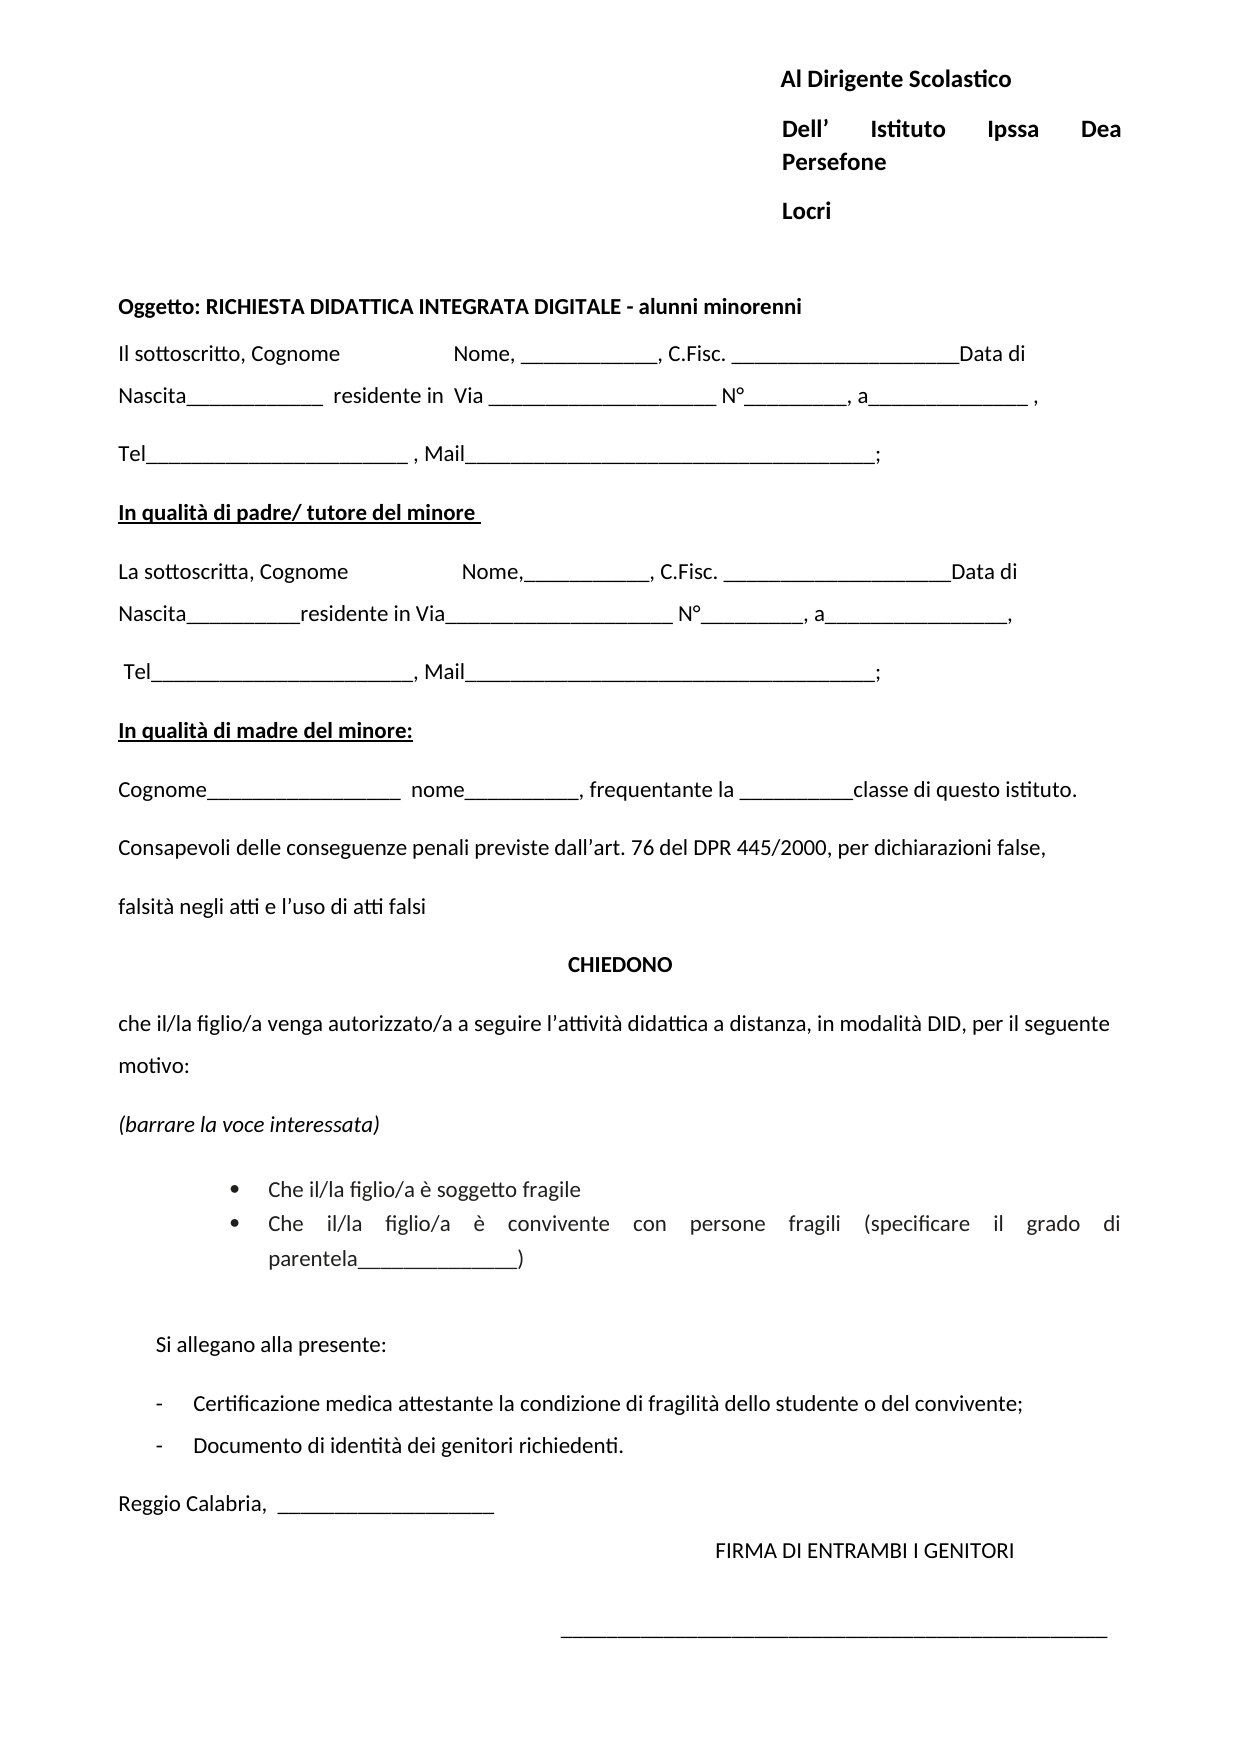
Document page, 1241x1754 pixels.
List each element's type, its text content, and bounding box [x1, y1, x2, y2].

text Al Dirigente Scolastico [118, 63, 1122, 94]
text falsità negli atti e l’uso di atti falsi [118, 892, 1122, 920]
text Reggio Calabria, ___________________ [118, 1489, 1122, 1518]
text Locri [118, 196, 1122, 226]
text ________________________________________________ [561, 1583, 1122, 1642]
list Che il/la figlio/a è soggetto fragile [231, 1168, 1122, 1203]
text La sottoscritta, Cognome Nome,___________, C.Fisc. ____________________Data di Nascita__________residente in Via____________________ N°_________, a________________, [118, 557, 1122, 627]
text Tel_______________________, Mail____________________________________; [118, 657, 1122, 685]
text Dell’ Istituto Ipssa Dea Persefone [782, 113, 1122, 176]
text (barrare la voce interessata) [118, 1110, 1122, 1138]
list Che il/la figlio/a è convivente con persone fragili (specificare il grado di parentela______________) [231, 1203, 1122, 1272]
text CHIEDONO [118, 951, 1122, 979]
text Consapevoli delle conseguenze penali previste dall’art. 76 del DPR 445/2000, per dichiarazioni false, [118, 833, 1122, 861]
text Si allegano alla presente: [156, 1330, 1122, 1358]
text Il sottoscritto, Cognome Nome, ____________, C.Fisc. ____________________Data di Nascita____________ residente in Via ____________________ N°_________, a______________ , [118, 339, 1122, 409]
text Tel_______________________ , Mail____________________________________; [118, 439, 1122, 467]
list Documento di identità dei genitori richiedenti. [156, 1431, 1122, 1459]
list Certificazione medica attestante la condizione di fragilità dello studente o del convivente; [156, 1389, 1122, 1417]
text In qualità di madre del minore: [118, 716, 1122, 744]
text Cognome_________________ nome__________, frequentante la __________classe di questo istituto. [118, 775, 1122, 803]
text Oggetto: RICHIESTA DIDATTICA INTEGRATA DIGITALE - alunni minorenni [118, 292, 1122, 320]
text FIRMA DI ENTRAMBI I GENITORI [118, 1536, 1122, 1564]
text In qualità di padre/ tutore del minore [118, 498, 1122, 526]
text che il/la figlio/a venga autorizzato/a a seguire l’attività didattica a distanza, in modalità DID, per il seguente motivo: [118, 1009, 1122, 1079]
